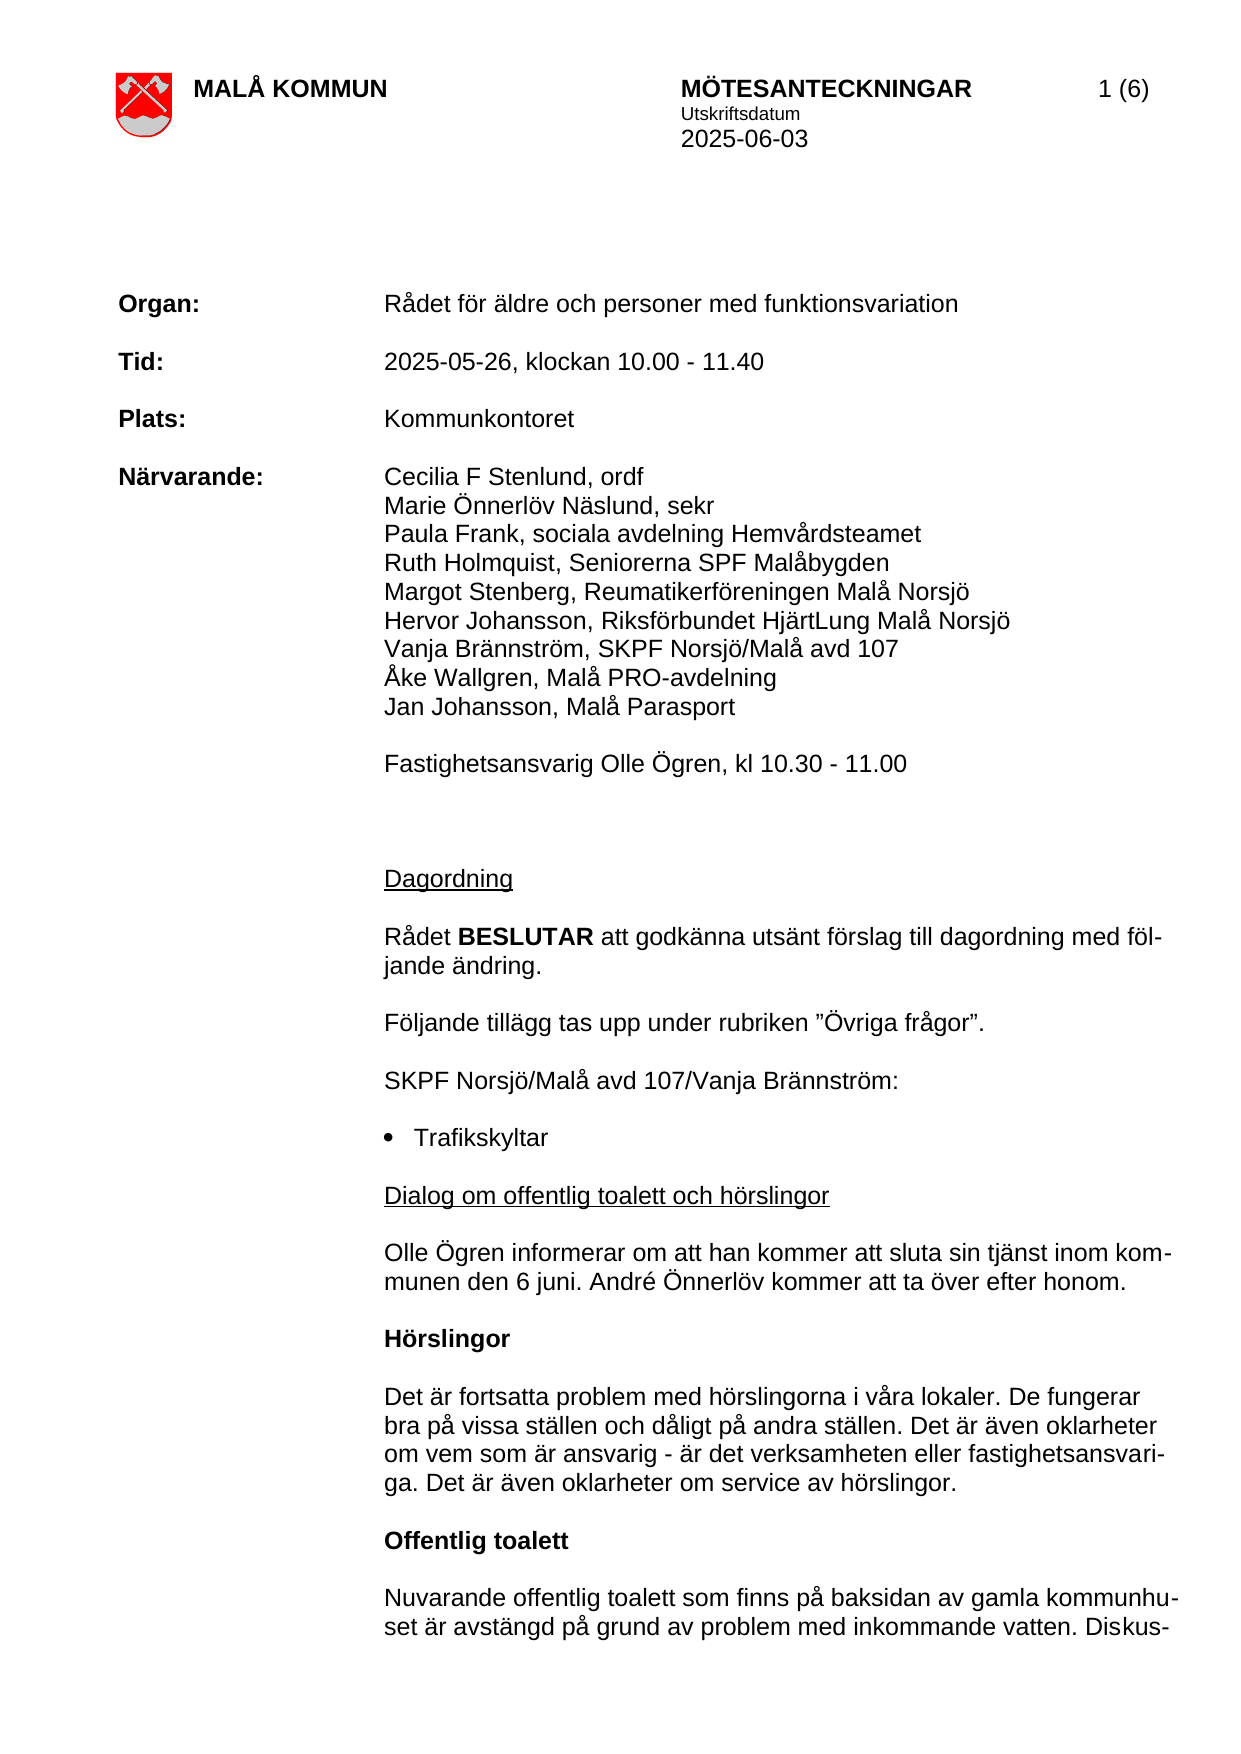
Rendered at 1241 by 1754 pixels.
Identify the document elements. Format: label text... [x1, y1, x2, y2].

text Margot Stenberg, Reumatikerföreningen Malå Norsjö [118, 577, 1181, 606]
text Jan Johansson, Malå Parasport [118, 692, 1181, 721]
text Dialog om offentlig toalett och hörslingor [384, 1181, 1181, 1209]
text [384, 1583, 1181, 1641]
text Offentlig toalett [384, 1526, 1181, 1554]
text Det är fortsatta problem med hörslingorna i våra lokaler. De fungerar bra på vissa ställen och dåligt på andra ställen. Det är även oklarheter om vem som är ansvarig - är det verksamheten eller fastighetsansvariga. Det är även oklarheter om service av hörslingor. [384, 1382, 1181, 1497]
text Åke Wallgren, Malå PRO-avdelning [118, 663, 1181, 692]
text Plats: Kommunkontoret [118, 404, 1181, 433]
text Olle Ögren informerar om att han kommer att sluta sin tjänst inom kommunen den 6 juni. André Önnerlöv kommer att ta över efter honom. [384, 1238, 1181, 1296]
text Marie Önnerlöv Näslund, sekr [118, 491, 1181, 519]
text Paula Frank, sociala avdelning Hemvårdsteamet [118, 519, 1181, 548]
text Dagordning [384, 864, 1181, 893]
picture [114, 71, 174, 139]
text SKPF Norsjö/Malå avd 107/Vanja Brännström: [384, 1066, 1181, 1094]
text Ruth Holmquist, Seniorerna SPF Malåbygden [118, 548, 1181, 577]
text Hervor Johansson, Riksförbundet HjärtLung Malå Norsjö [118, 606, 1181, 634]
text Närvarande: Cecilia F Stenlund, ordf [118, 462, 1181, 491]
text Tid: 2025-05-26, klockan 10.00 - 11.40 [118, 347, 1181, 376]
text Vanja Brännström, SKPF Norsjö/Malå avd 107 [118, 634, 1181, 663]
text Hörslingor [384, 1324, 1181, 1353]
text Organ: Rådet för äldre och personer med funktionsvariation [118, 289, 1181, 318]
text Fastighetsansvarig Olle Ögren, kl 10.30 - 11.00 [118, 749, 1181, 778]
list Trafikskyltar [384, 1123, 1181, 1152]
text Följande tillägg tas upp under rubriken ”Övriga frågor”. [384, 1008, 1181, 1037]
text Rådet BESLUTAR att godkänna utsänt förslag till dagordning med följande ändring. [384, 922, 1181, 979]
